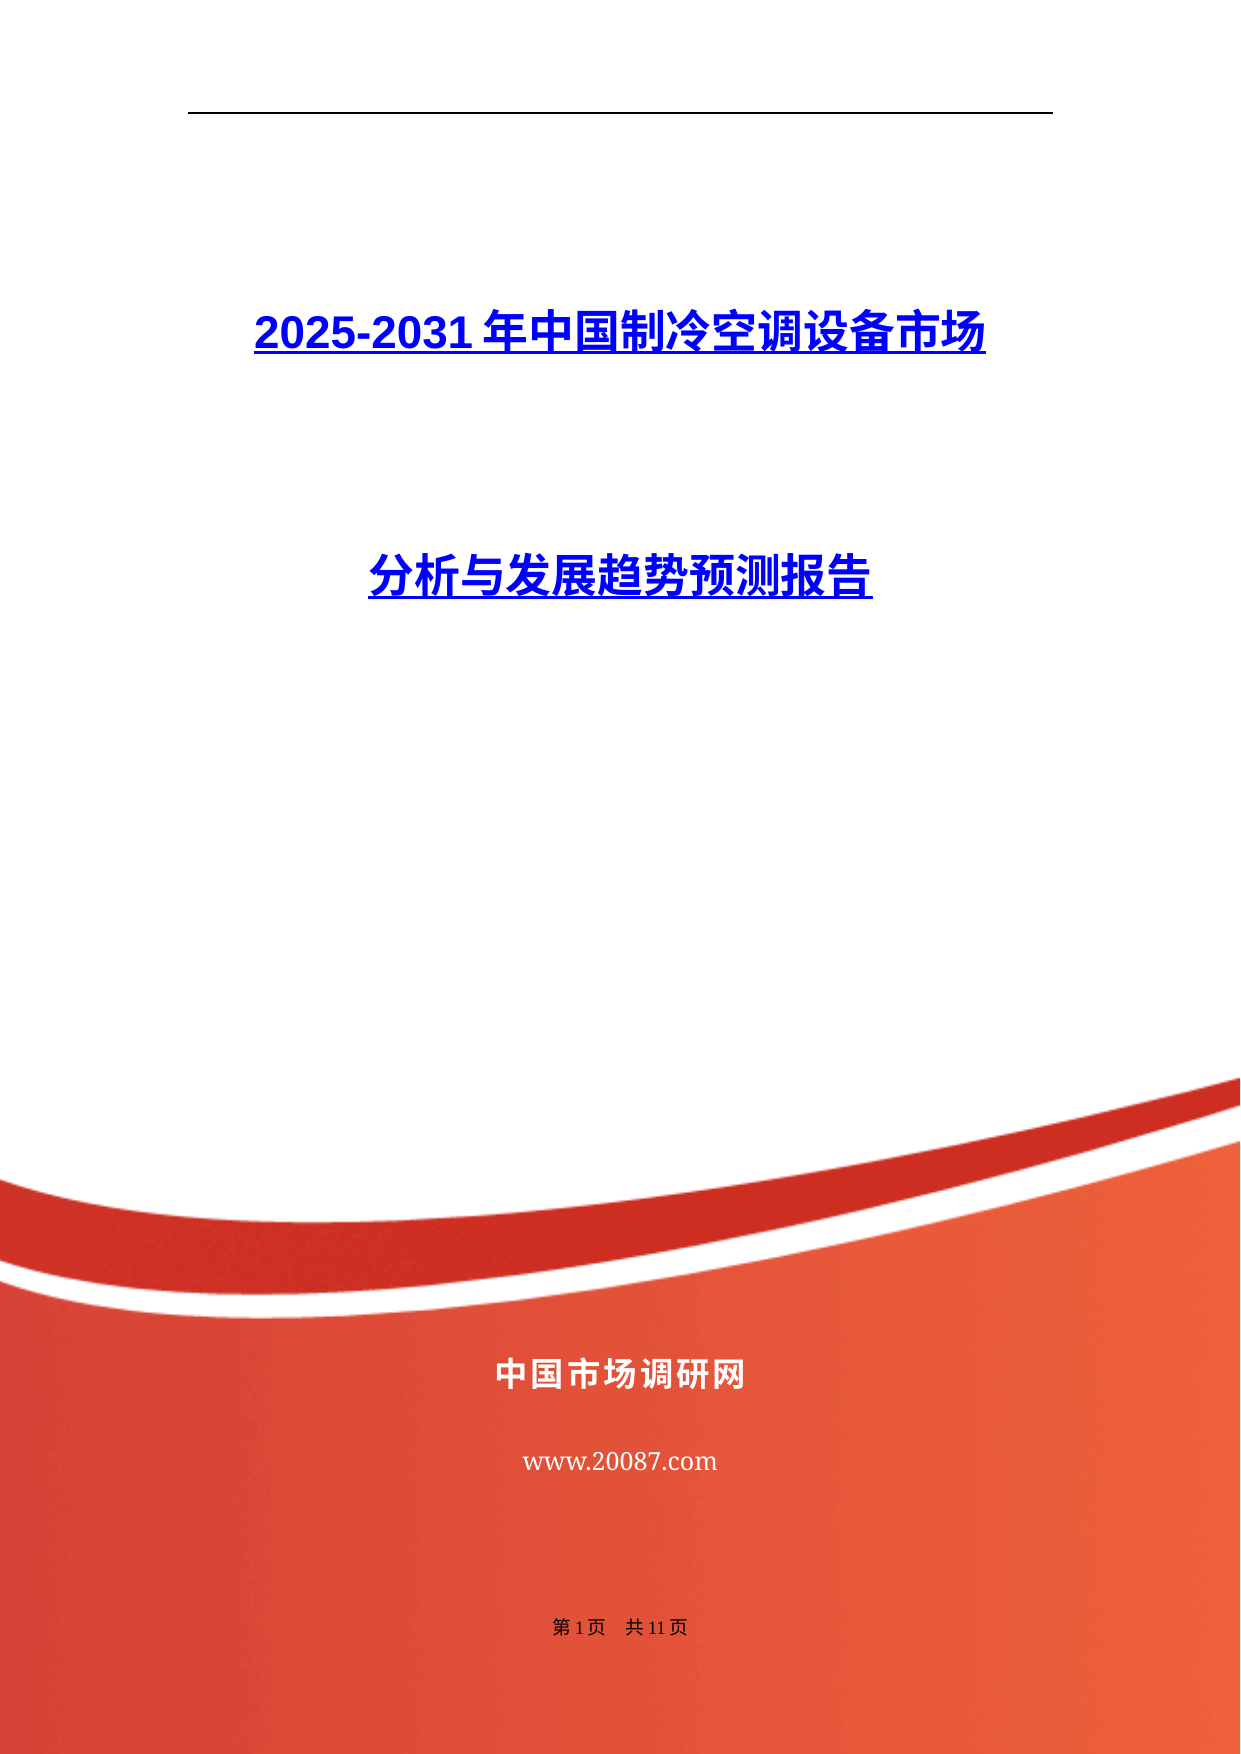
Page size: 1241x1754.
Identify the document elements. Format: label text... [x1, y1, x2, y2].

subtitle 中国市场调研网 [187, 1339, 1053, 1404]
text www.20087.com [187, 1428, 1053, 1493]
picture [0, 1006, 1241, 1754]
table_header 2025-2031年中国制冷空调设备市场分析与发展趋势预测报告 [188, 207, 1053, 773]
